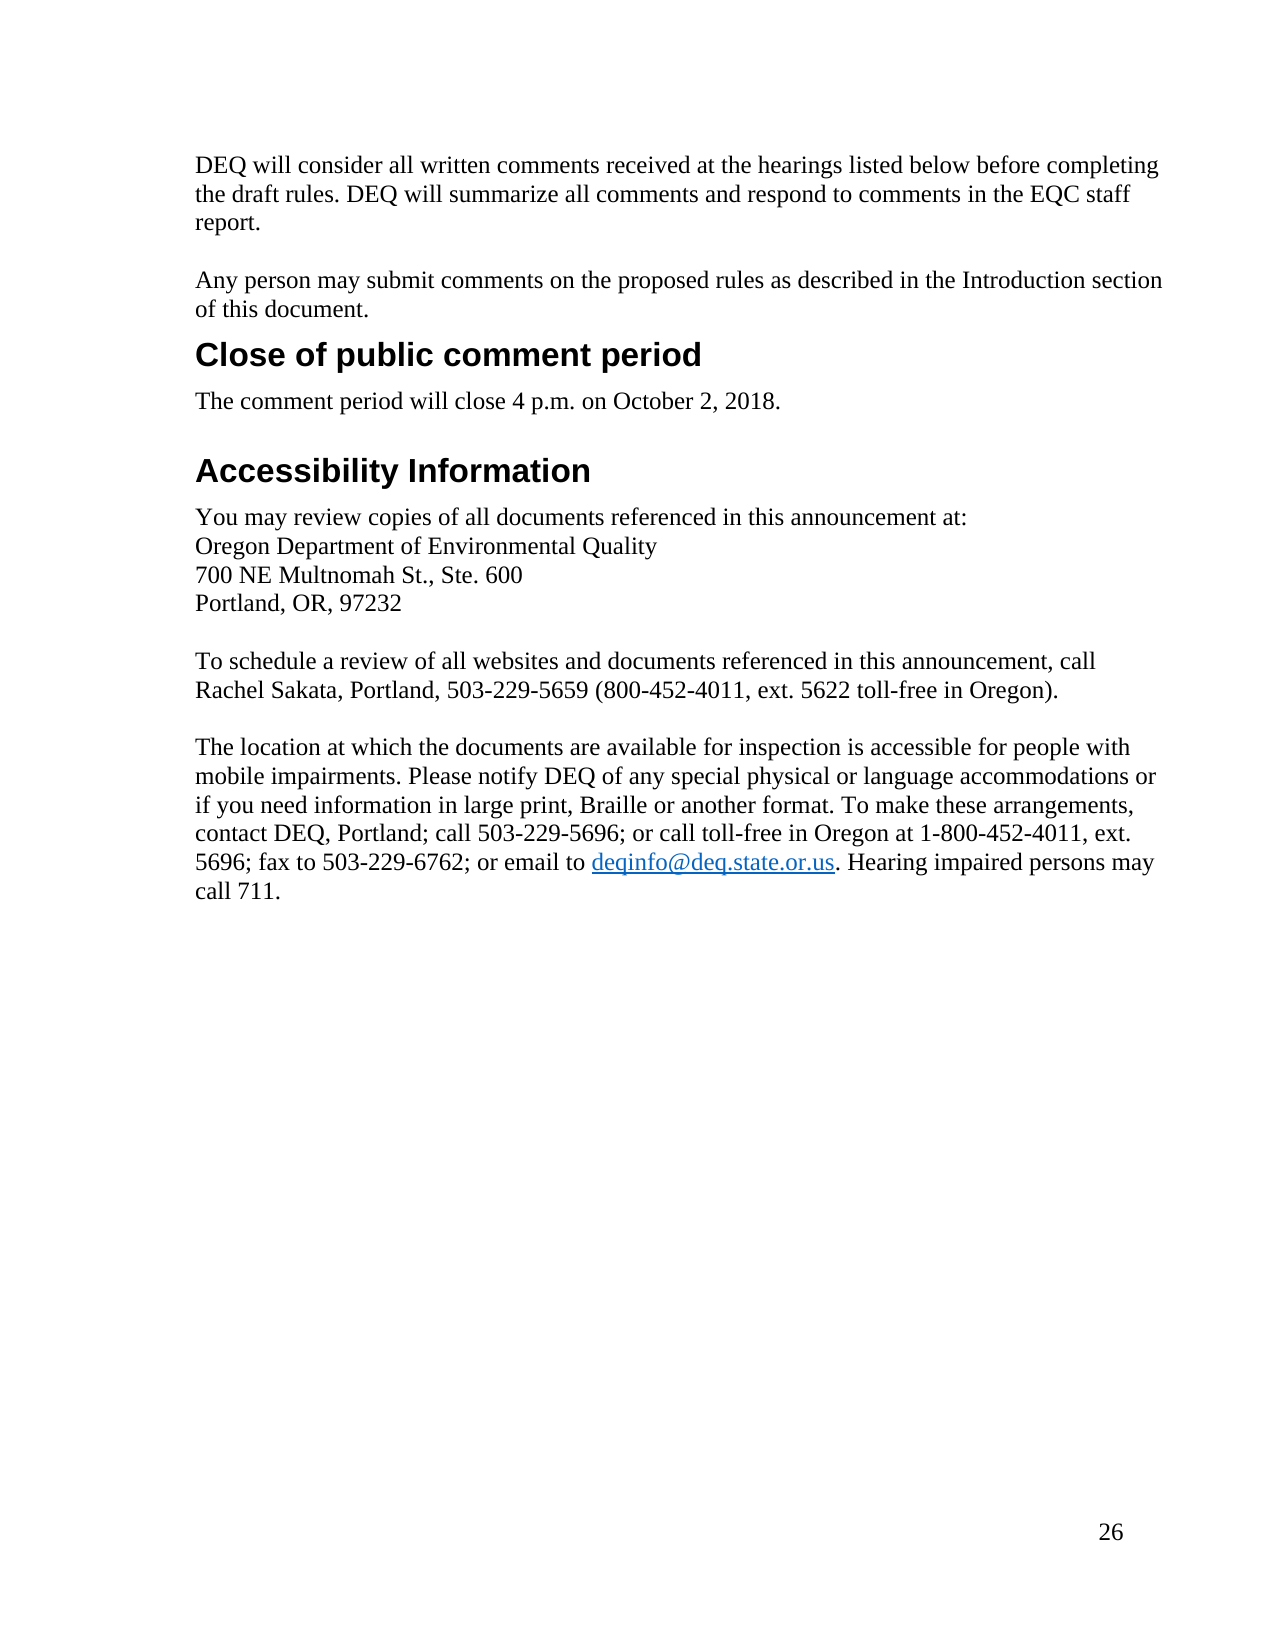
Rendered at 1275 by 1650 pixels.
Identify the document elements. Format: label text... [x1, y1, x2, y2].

text Oregon Department of Environmental Quality [195, 531, 1170, 560]
text 700 NE Multnomah St., Ste. 600 [195, 560, 1170, 588]
text DEQ will consider all written comments received at the hearings listed below before completing the draft rules. DEQ will summarize all comments and respond to comments in the EQC staff report. [195, 150, 1170, 236]
text Portland, OR, 97232 [195, 588, 1170, 617]
text Any person may submit comments on the proposed rules as described in the Introduction section of this document. [195, 265, 1170, 322]
subtitle Accessibility Information [195, 451, 1170, 490]
text To schedule a review of all websites and documents referenced in this announcement, call Rachel Sakata, Portland, 503-229-5659 (800-452-4011, ext. 5622 toll-free in Oregon). [195, 646, 1170, 703]
text The location at which the documents are available for inspection is accessible for people with mobile impairments. Please notify DEQ of any special physical or language accommodations or if you need information in large print, Braille or another format. To make these arrangements, contact DEQ, Portland; call 503-229-5696; or call toll-free in Oregon at 1-800-452-4011, ext. 5696; fax to 503-229-6762; or email to deqinfo@deq.state.or.us. Hearing impaired persons may call 711. [195, 732, 1170, 905]
subtitle Close of public comment period [195, 335, 1170, 373]
text You may review copies of all documents referenced in this announcement at: [195, 502, 1170, 531]
text The comment period will close 4 p.m. on October 2, 2018. [195, 386, 1170, 415]
